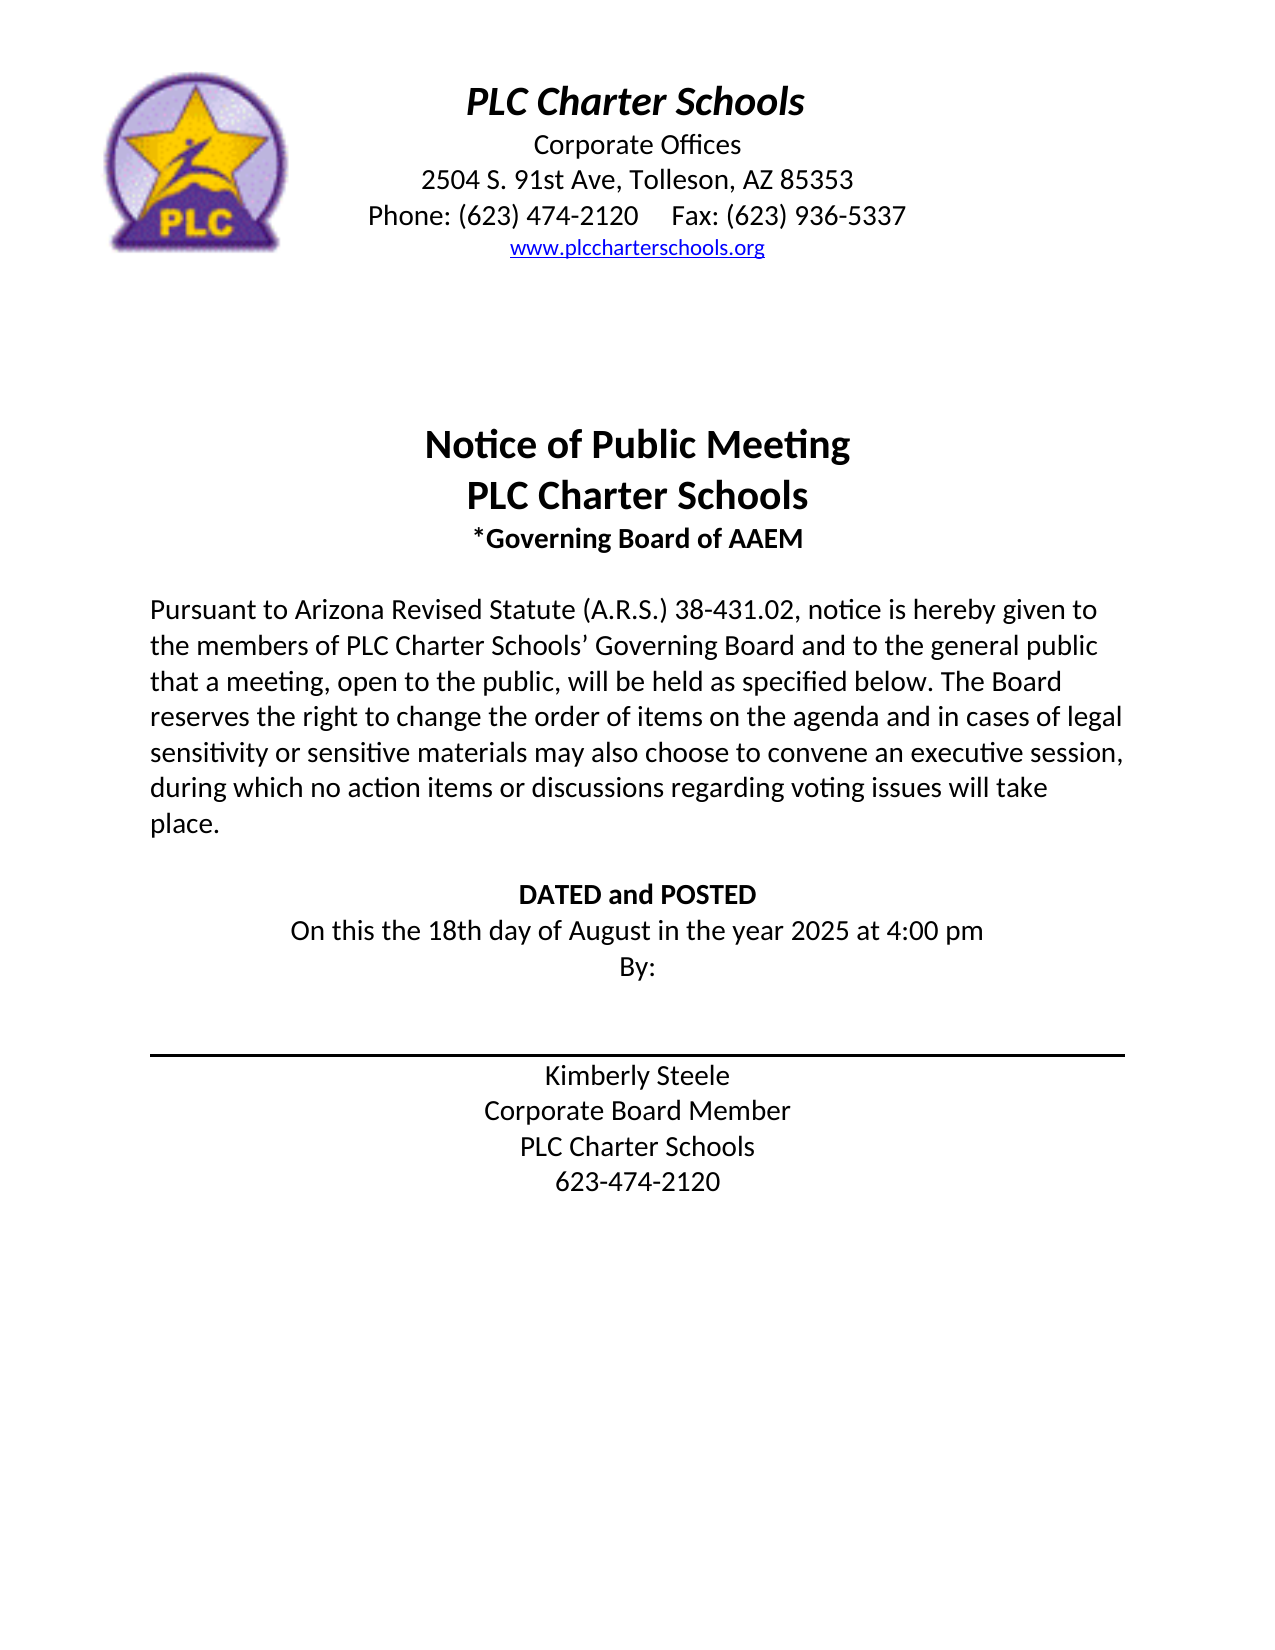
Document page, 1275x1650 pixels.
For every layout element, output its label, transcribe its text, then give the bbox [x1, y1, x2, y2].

text PLC Charter Schools [150, 1128, 1125, 1163]
text Kimberly Steele [150, 1057, 1125, 1092]
text By: [150, 948, 1125, 983]
text Pursuant to Arizona Revised Statute (A.R.S.) 38-431.02, notice is hereby given to the members of PLC Charter Schools’ Governing Board and to the general public that a meeting, open to the public, will be held as specified below. The Board reserves the right to change the order of items on the agenda and in cases of legal sensitivity or sensitive materials may also choose to convene an executive session, during which no action items or discussions regarding voting issues will take place. [150, 591, 1125, 841]
text DATED and POSTED [150, 876, 1125, 912]
text On this the 18th day of August in the year 2025 at 4:00 pm [150, 912, 1125, 948]
text 623-474-2120 [150, 1163, 1125, 1199]
picture [85, 71, 303, 256]
text Corporate Board Member [150, 1092, 1125, 1128]
text PLC Charter Schools [150, 469, 1125, 520]
text Notice of Public Meeting [150, 418, 1125, 469]
text *Governing Board of AAEM [150, 520, 1125, 556]
